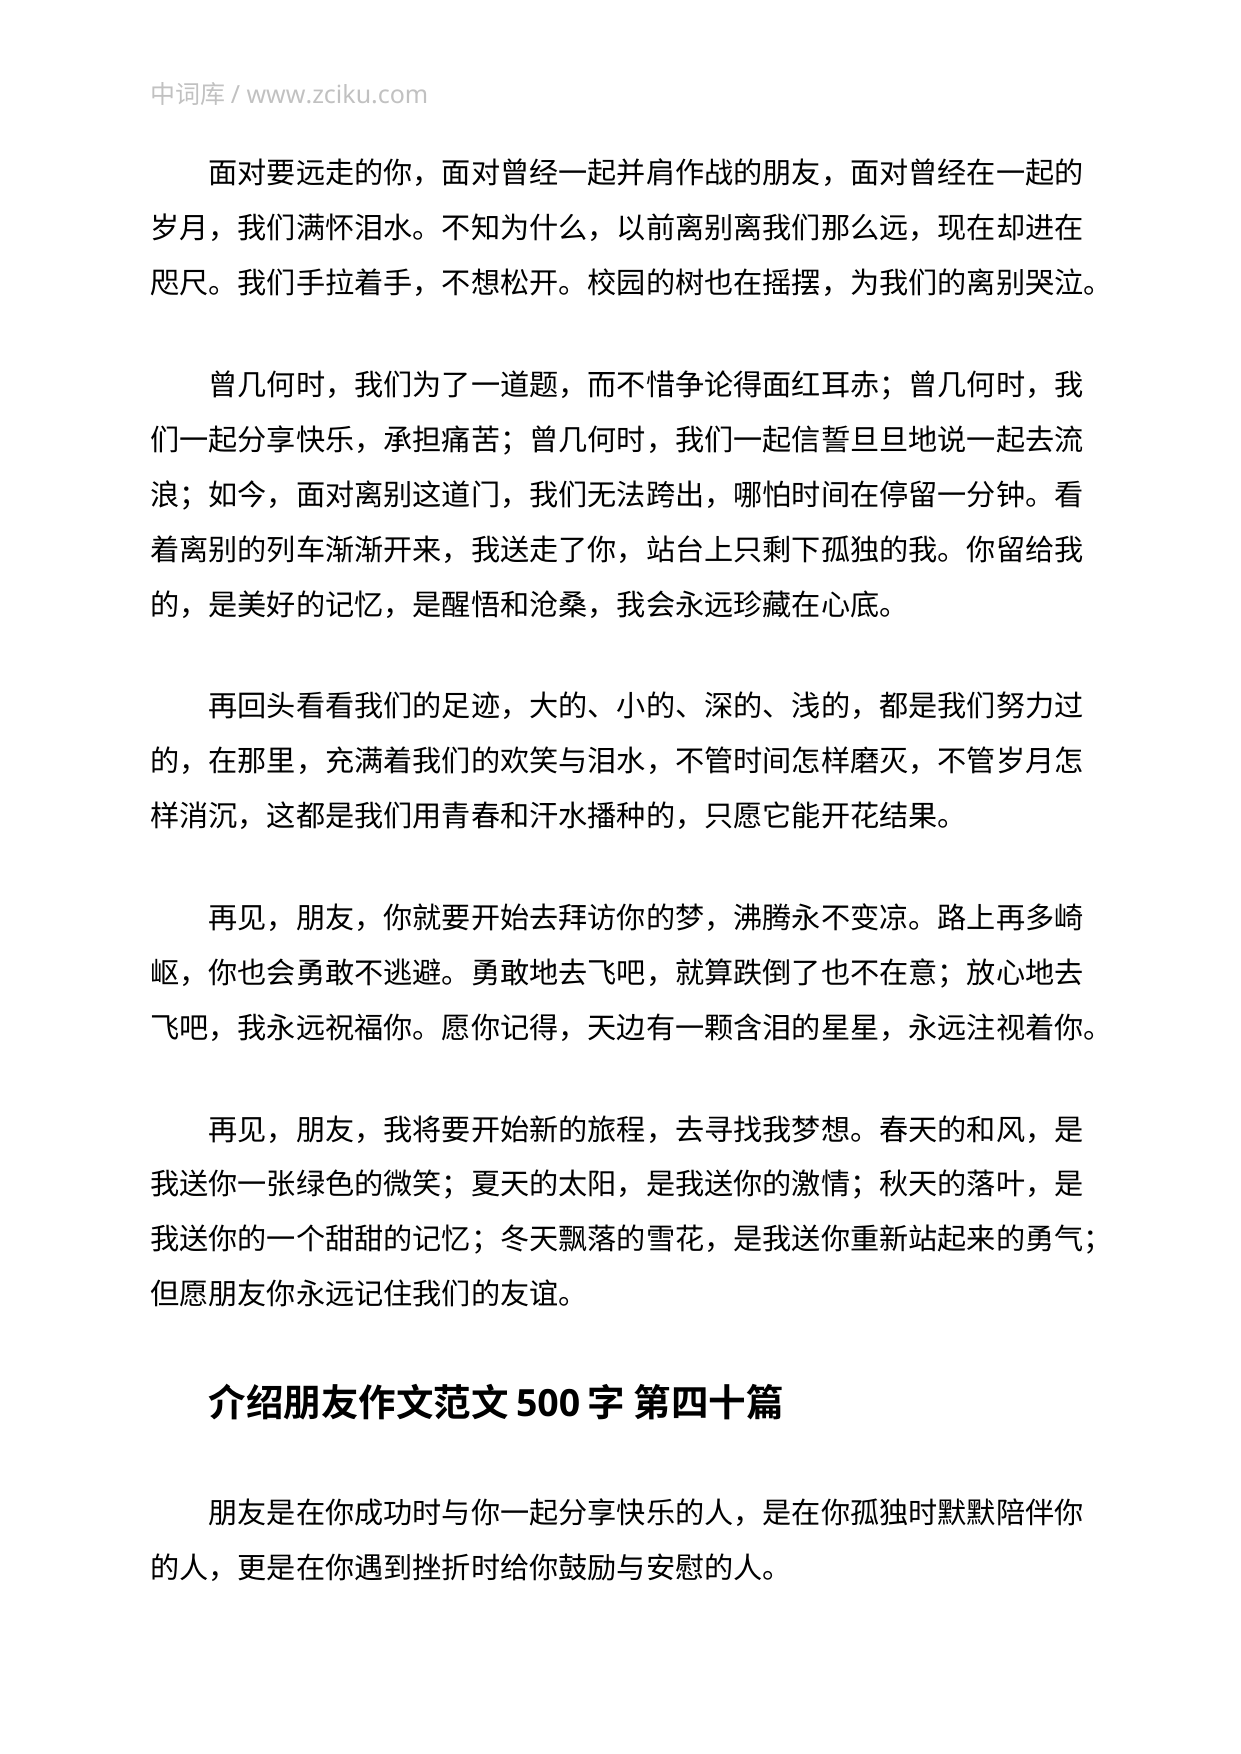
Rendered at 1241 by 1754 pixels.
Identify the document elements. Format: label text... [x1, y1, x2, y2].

text 介绍朋友作文范文500字 第四十篇 [150, 1372, 1090, 1427]
text 面对要远走的你，面对曾经一起并肩作战的朋友，面对曾经在一起的岁月，我们满怀泪水。不知为什么，以前离别离我们那么远，现在却进在咫尺。我们手拉着手，不想松开。校园的树也在摇摆，为我们的离别哭泣。 [150, 150, 1090, 302]
text 曾几何时，我们为了一道题，而不惜争论得面红耳赤；曾几何时，我们一起分享快乐，承担痛苦；曾几何时，我们一起信誓旦旦地说一起去流浪；如今，面对离别这道门，我们无法跨出，哪怕时间在停留一分钟。看着离别的列车渐渐开来，我送走了你，站台上只剩下孤独的我。你留给我的，是美好的记忆，是醒悟和沧桑，我会永远珍藏在心底。 [150, 362, 1090, 623]
text 朋友是在你成功时与你一起分享快乐的人，是在你孤独时默默陪伴你的人，更是在你遇到挫折时给你鼓励与安慰的人。 [150, 1490, 1090, 1587]
text 再见，朋友，我将要开始新的旅程，去寻找我梦想。春天的和风，是我送你一张绿色的微笑；夏天的太阳，是我送你的激情；秋天的落叶，是我送你的一个甜甜的记忆；冬天飘落的雪花，是我送你重新站起来的勇气；但愿朋友你永远记住我们的友谊。 [150, 1106, 1090, 1313]
text 再回头看看我们的足迹，大的、小的、深的、浅的，都是我们努力过的，在那里，充满着我们的欢笑与泪水，不管时间怎样磨灭，不管岁月怎样消沉，这都是我们用青春和汗水播种的，只愿它能开花结果。 [150, 683, 1090, 835]
text 再见，朋友，你就要开始去拜访你的梦，沸腾永不变凉。路上再多崎岖，你也会勇敢不逃避。勇敢地去飞吧，就算跌倒了也不在意；放心地去飞吧，我永远祝福你。愿你记得，天边有一颗含泪的星星，永远注视着你。 [150, 894, 1090, 1047]
